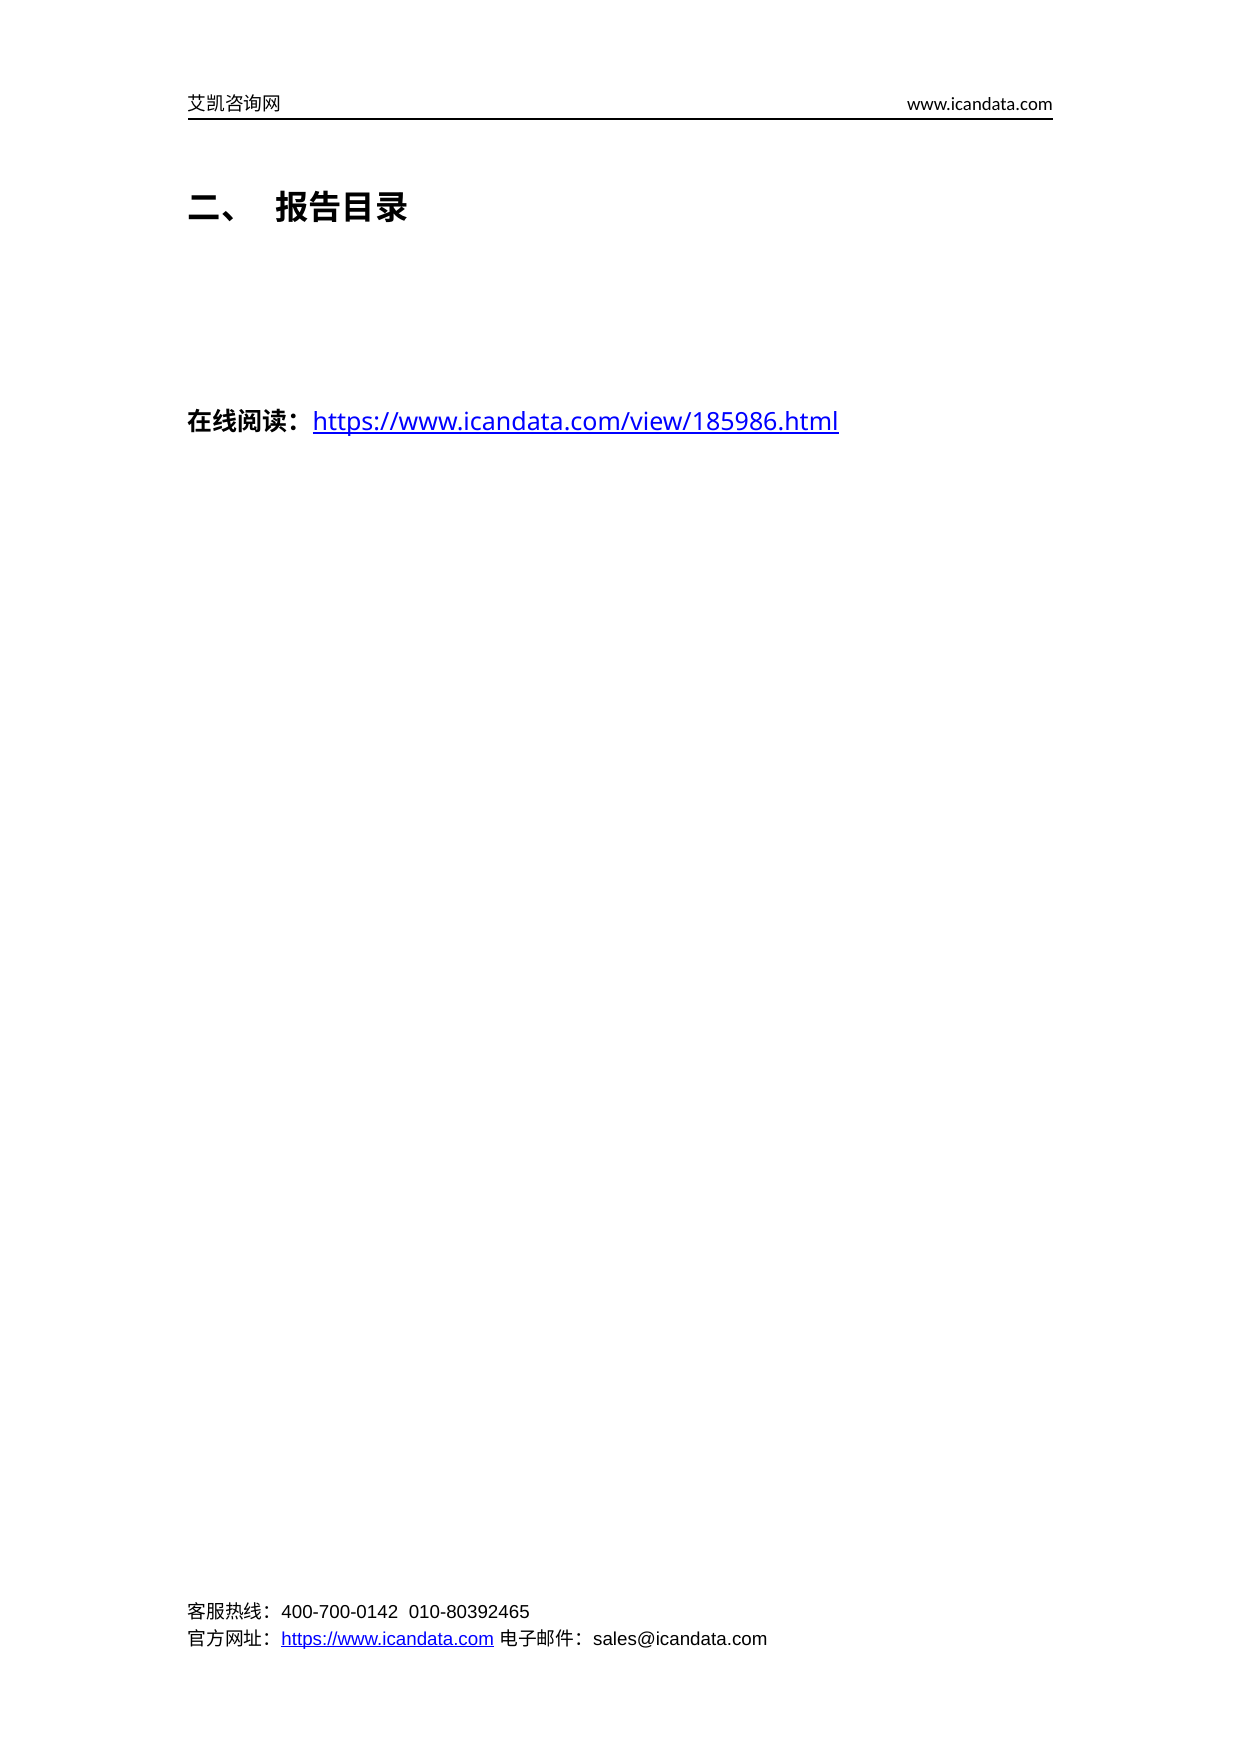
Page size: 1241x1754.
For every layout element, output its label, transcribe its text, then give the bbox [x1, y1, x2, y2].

subtitle 报告目录 [187, 172, 1053, 237]
text 在线阅读：https://www.icandata.com/view/185986.html [187, 387, 1053, 452]
